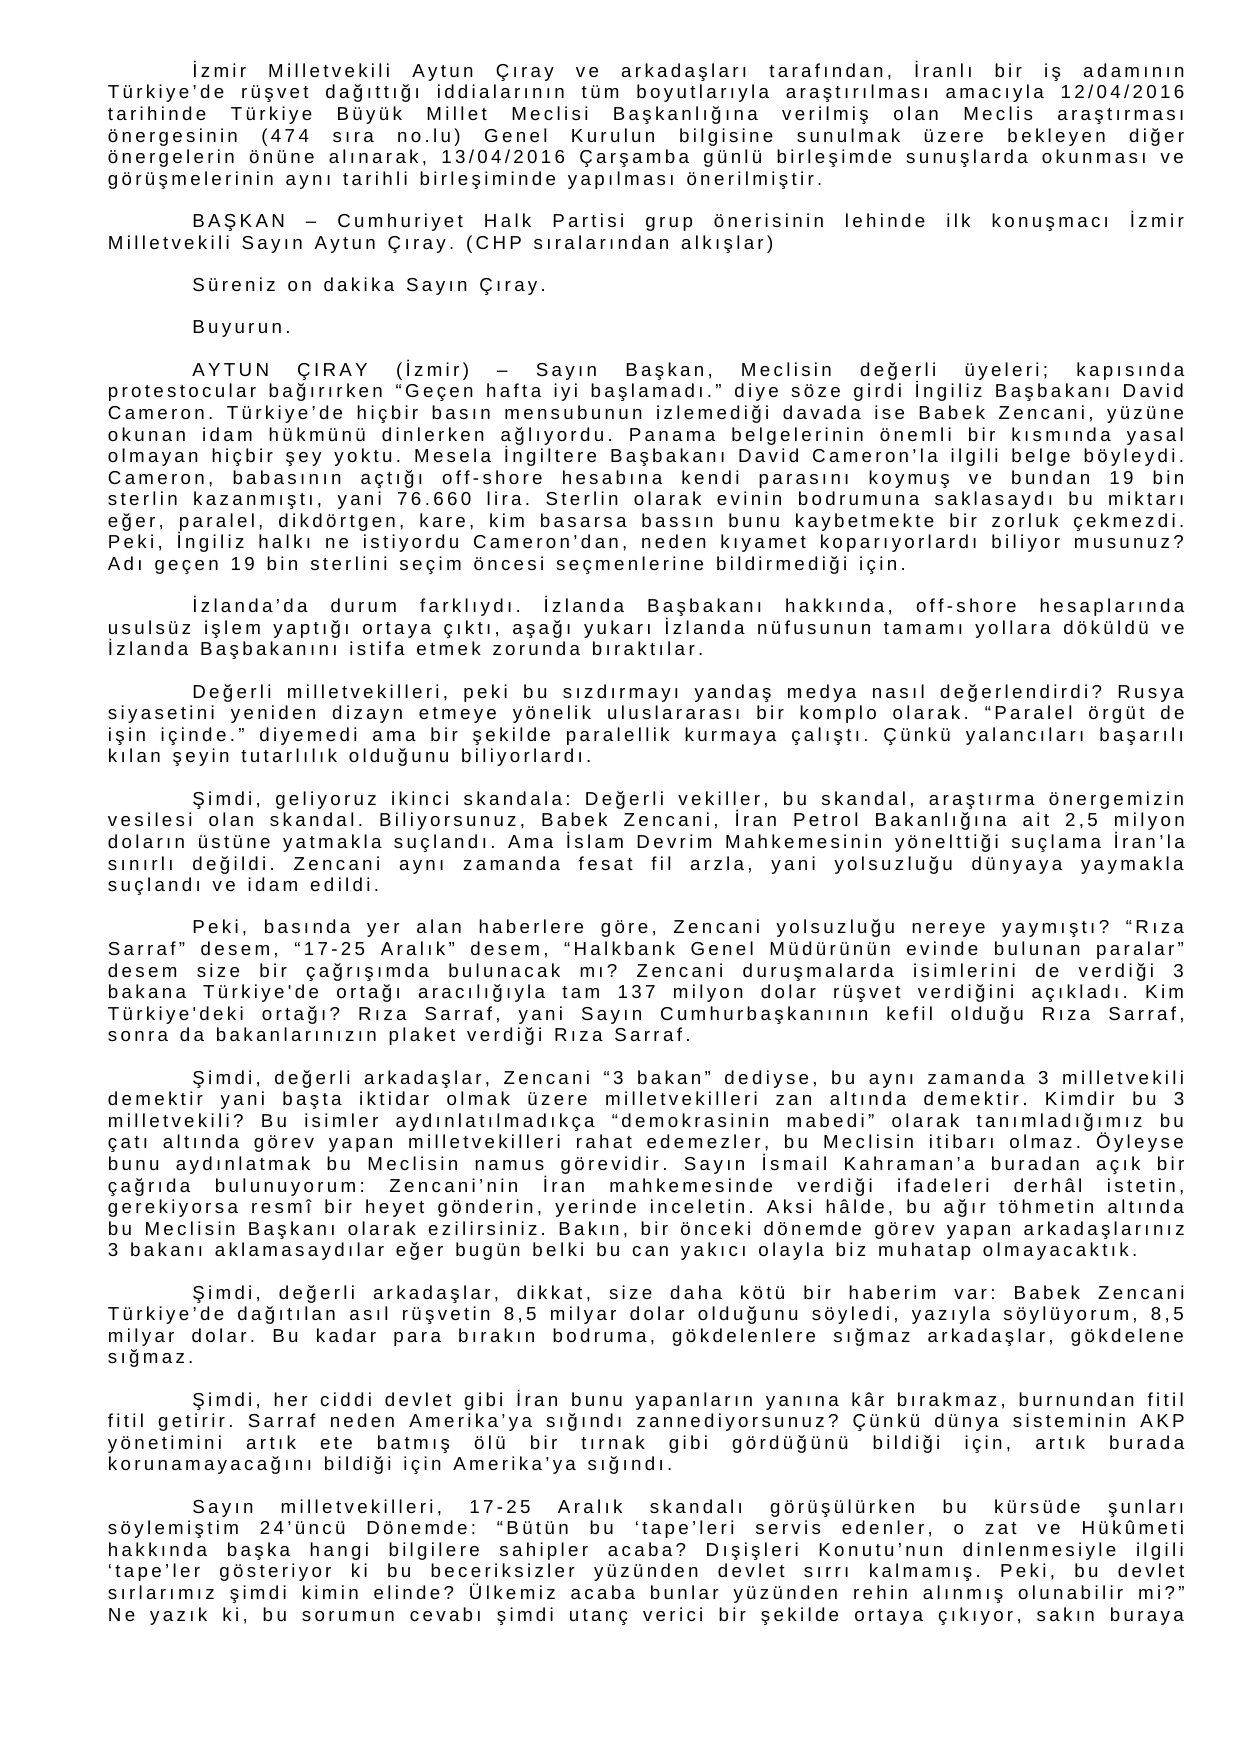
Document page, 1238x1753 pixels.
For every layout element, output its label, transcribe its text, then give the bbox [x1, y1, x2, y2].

text İzmir Milletvekili Aytun Çıray ve arkadaşları tarafından, İranlı bir iş adamının Türkiye’de rüşvet dağıttığı iddialarının tüm boyutlarıyla araştırılması amacıyla 12/04/2016 tarihinde Türkiye Büyük Millet Meclisi Başkanlığına verilmiş olan Meclis araştırması önergesinin (474 sıra no.lu) Genel Kurulun bilgisine sunulmak üzere bekleyen diğer önergelerin önüne alınarak, 13/04/2016 Çarşamba günlü birleşimde sunuşlarda okunması ve görüşmelerinin aynı tarihli birleşiminde yapılması önerilmiştir. [108, 60, 1186, 189]
text AYTUN ÇIRAY (İzmir) – Sayın Başkan, Meclisin değerli üyeleri; kapısında protestocular bağırırken “Geçen hafta iyi başlamadı.” diye söze girdi İngiliz Başbakanı David Cameron. Türkiye’de hiçbir basın mensubunun izlemediği davada ise Babek Zencani, yüzüne okunan idam hükmünü dinlerken ağlıyordu. Panama belgelerinin önemli bir kısmında yasal olmayan hiçbir şey yoktu. Mesela İngiltere Başbakanı David Cameron’la ilgili belge böyleydi. Cameron, babasının açtığı off-shore hesabına kendi parasını koymuş ve bundan 19 bin sterlin kazanmıştı, yani 76.660 lira. Sterlin olarak evinin bodrumuna saklasaydı bu miktarı eğer, paralel, dikdörtgen, kare, kim basarsa bassın bunu kaybetmekte bir zorluk çekmezdi. Peki, İngiliz halkı ne istiyordu Cameron’dan, neden kıyamet koparıyorlardı biliyor musunuz? Adı geçen 19 bin sterlini seçim öncesi seçmenlerine bildirmediği için. [108, 359, 1186, 574]
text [108, 1496, 1186, 1625]
text Peki, basında yer alan haberlere göre, Zencani yolsuzluğu nereye yaymıştı? “Rıza Sarraf” desem, “17-25 Aralık” desem, “Halkbank Genel Müdürünün evinde bulunan paralar” desem size bir çağrışımda bulunacak mı? Zencani duruşmalarda isimlerini de verdiği 3 bakana Türkiye'de ortağı aracılığıyla tam 137 milyon dolar rüşvet verdiğini açıkladı. Kim Türkiye'deki ortağı? Rıza Sarraf, yani Sayın Cumhurbaşkanının kefil olduğu Rıza Sarraf, sonra da bakanlarınızın plaket verdiği Rıza Sarraf. [108, 916, 1186, 1046]
text Şimdi, değerli arkadaşlar, Zencani “3 bakan” dediyse, bu aynı zamanda 3 milletvekili demektir yani başta iktidar olmak üzere milletvekilleri zan altında demektir. Kimdir bu 3 milletvekili? Bu isimler aydınlatılmadıkça “demokrasinin mabedi” olarak tanımladığımız bu çatı altında görev yapan milletvekilleri rahat edemezler, bu Meclisin itibarı olmaz. Öyleyse bunu aydınlatmak bu Meclisin namus görevidir. Sayın İsmail Kahraman’a buradan açık bir çağrıda bulunuyorum: Zencani’nin İran mahkemesinde verdiği ifadeleri derhâl istetin, gerekiyorsa resmî bir heyet gönderin, yerinde inceletin. Aksi hâlde, bu ağır töhmetin altında bu Meclisin Başkanı olarak ezilirsiniz. Bakın, bir önceki dönemde görev yapan arkadaşlarınız 3 bakanı aklamasaydılar eğer bugün belki bu can yakıcı olayla biz muhatap olmayacaktık. [108, 1067, 1186, 1261]
text Buyurun. [108, 316, 1186, 338]
text Şimdi, geliyoruz ikinci skandala: Değerli vekiller, bu skandal, araştırma önergemizin vesilesi olan skandal. Biliyorsunuz, Babek Zencani, İran Petrol Bakanlığına ait 2,5 milyon doların üstüne yatmakla suçlandı. Ama İslam Devrim Mahkemesinin yönelttiği suçlama İran’la sınırlı değildi. Zencani aynı zamanda fesat fil arzla, yani yolsuzluğu dünyaya yaymakla suçlandı ve idam edildi. [108, 788, 1186, 896]
text İzlanda’da durum farklıydı. İzlanda Başbakanı hakkında, off-shore hesaplarında usulsüz işlem yaptığı ortaya çıktı, aşağı yukarı İzlanda nüfusunun tamamı yollara döküldü ve İzlanda Başbakanını istifa etmek zorunda bıraktılar. [108, 595, 1186, 660]
text Süreniz on dakika Sayın Çıray. [108, 274, 1186, 295]
text Şimdi, her ciddi devlet gibi İran bunu yapanların yanına kâr bırakmaz, burnundan fitil fitil getirir. Sarraf neden Amerika’ya sığındı zannediyorsunuz? Çünkü dünya sisteminin AKP yönetimini artık ete batmış ölü bir tırnak gibi gördüğünü bildiği için, artık burada korunamayacağını bildiği için Amerika’ya sığındı. [108, 1388, 1186, 1475]
text BAŞKAN – Cumhuriyet Halk Partisi grup önerisinin lehinde ilk konuşmacı İzmir Milletvekili Sayın Aytun Çıray. (CHP sıralarından alkışlar) [108, 210, 1186, 253]
text Şimdi, değerli arkadaşlar, dikkat, size daha kötü bir haberim var: Babek Zencani Türkiye’de dağıtılan asıl rüşvetin 8,5 milyar dolar olduğunu söyledi, yazıyla söylüyorum, 8,5 milyar dolar. Bu kadar para bırakın bodruma, gökdelenlere sığmaz arkadaşlar, gökdelene sığmaz. [108, 1281, 1186, 1368]
text Değerli milletvekilleri, peki bu sızdırmayı yandaş medya nasıl değerlendirdi? Rusya siyasetini yeniden dizayn etmeye yönelik uluslararası bir komplo olarak. “Paralel örgüt de işin içinde.” diyemedi ama bir şekilde paralellik kurmaya çalıştı. Çünkü yalancıları başarılı kılan şeyin tutarlılık olduğunu biliyorlardı. [108, 681, 1186, 767]
